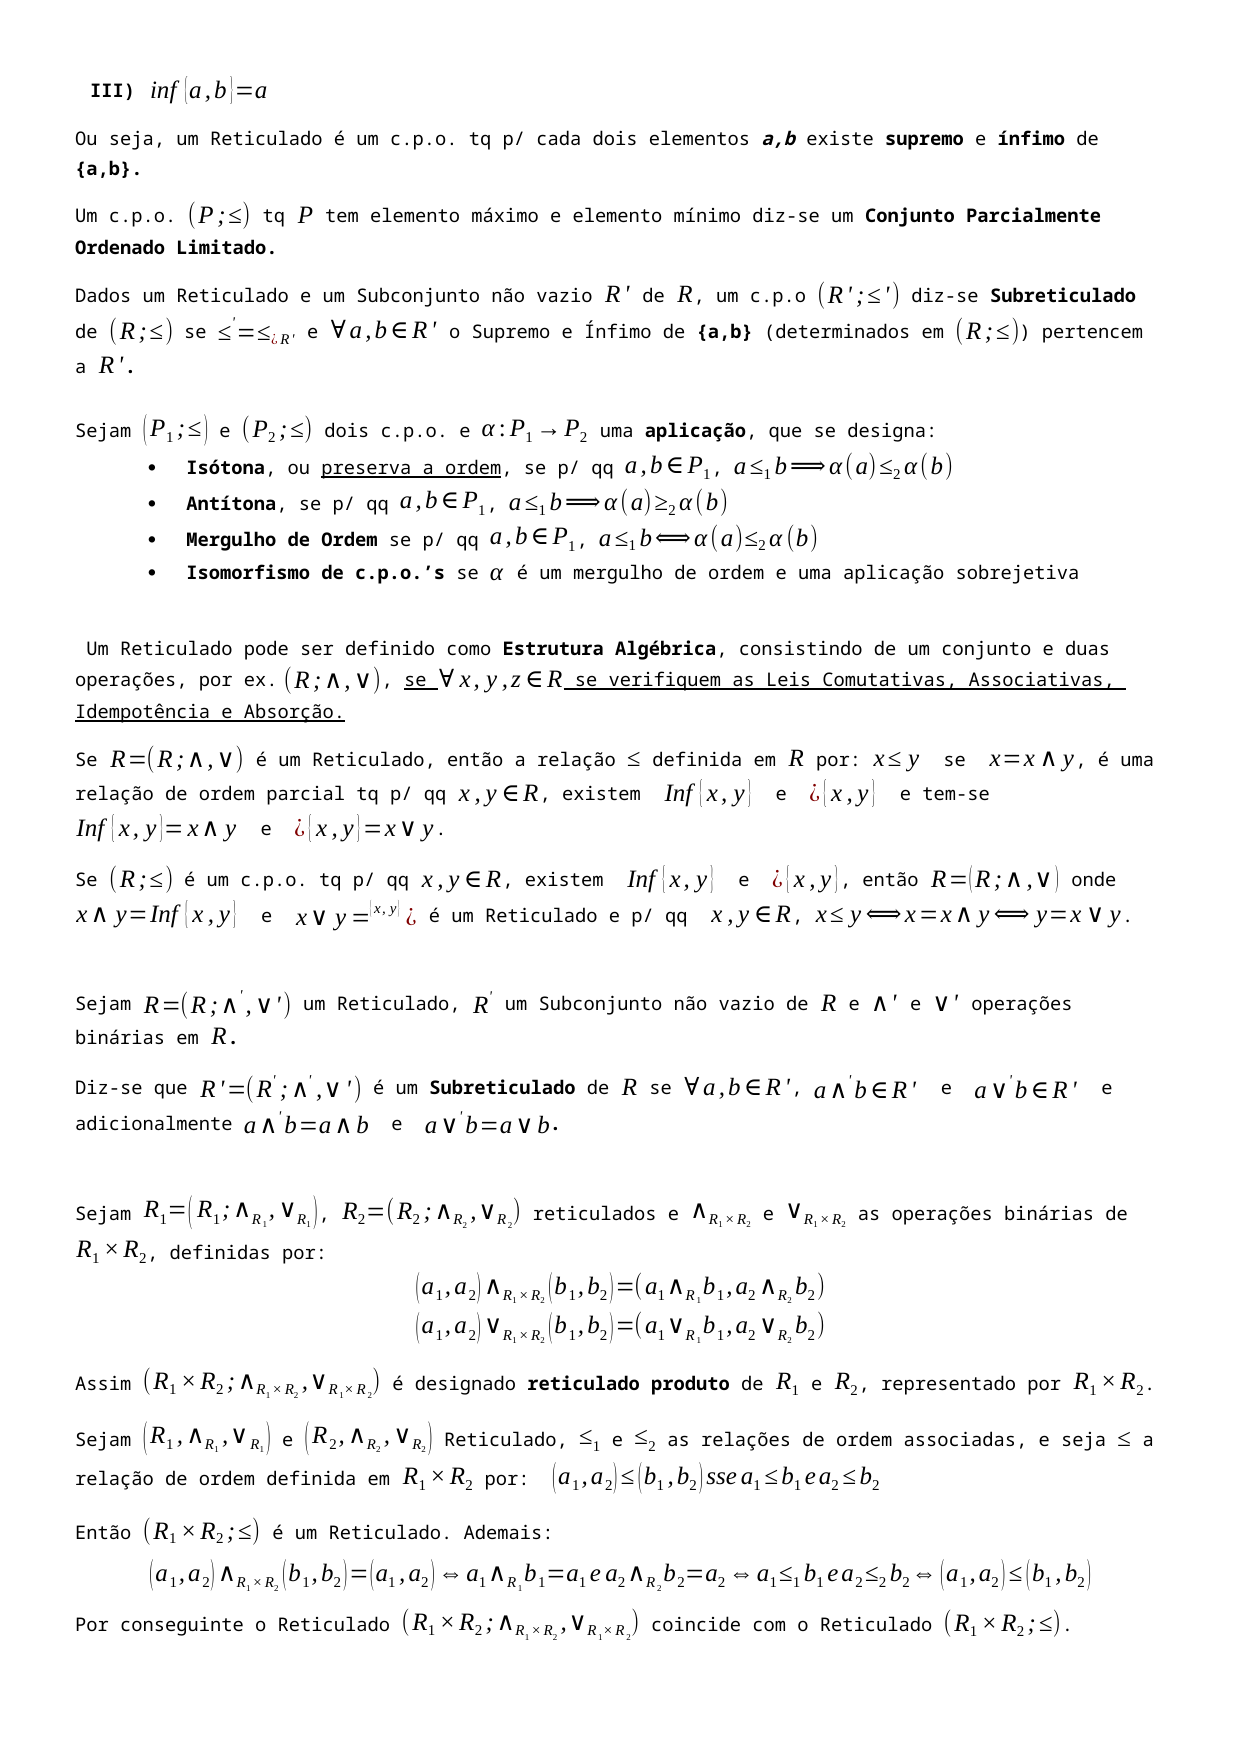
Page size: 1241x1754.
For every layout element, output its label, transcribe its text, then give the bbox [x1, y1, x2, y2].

text Por conseguinte o Reticulado coincide com o Reticulado . [75, 1607, 1165, 1641]
text Assim é designado reticulado produto de e , representado por . [75, 1366, 1165, 1400]
list Mergulho de Ordem se p/ qq , [149, 523, 1165, 554]
text Um Reticulado pode ser definido como Estrutura Algébrica, consistindo de um conjunto e duas operações, por ex. , se se verifiquem as Leis Comutativas, Associativas, Idempotência e Absorção. [75, 635, 1165, 724]
text Dados um Reticulado e um Subconjunto não vazio de , um c.p.o diz-se Subreticulado de se e o Supremo e Ínfimo de {a,b} (determinados em ) pertencem a . [75, 280, 1165, 380]
text Diz-se que é um Subreticulado de se , e e adicionalmente e . [75, 1071, 1165, 1138]
list Isótona, ou preserva a ordem, se p/ qq , [149, 451, 1165, 483]
text Um c.p.o. tq tem elemento máximo e elemento mínimo diz-se um Conjunto Parcialmente Ordenado Limitado. [75, 200, 1165, 260]
text Sejam , reticulados e e as operações binárias de , definidas por: [75, 1194, 1165, 1267]
text Se é um Reticulado, então a relação definida em por: se , é uma relação de ordem parcial tq p/ qq , existem e e tem-se e . [75, 744, 1165, 844]
list Isomorfismo de c.p.o.’s se é um mergulho de ordem e uma aplicação sobrejetiva [149, 558, 1165, 586]
text Ou seja, um Reticulado é um c.p.o. tq p/ cada dois elementos a,b existe supremo e ínfimo de {a,b}. [75, 126, 1165, 180]
list Antítona, se p/ qq , [149, 487, 1165, 519]
text Sejam e dois c.p.o. e uma aplicação, que se designa: [75, 413, 1165, 447]
text Se é um c.p.o. tq p/ qq , existem e , então onde e é um Reticulado e p/ qq , . [75, 864, 1165, 931]
text Sejam um Reticulado, um Subconjunto não vazio de e e operações binárias em . [75, 986, 1165, 1051]
text Sejam e Reticulado, e as relações de ordem associadas, e seja a relação de ordem definida em por: [75, 1420, 1165, 1496]
text Então é um Reticulado. Ademais: [75, 1516, 1165, 1548]
